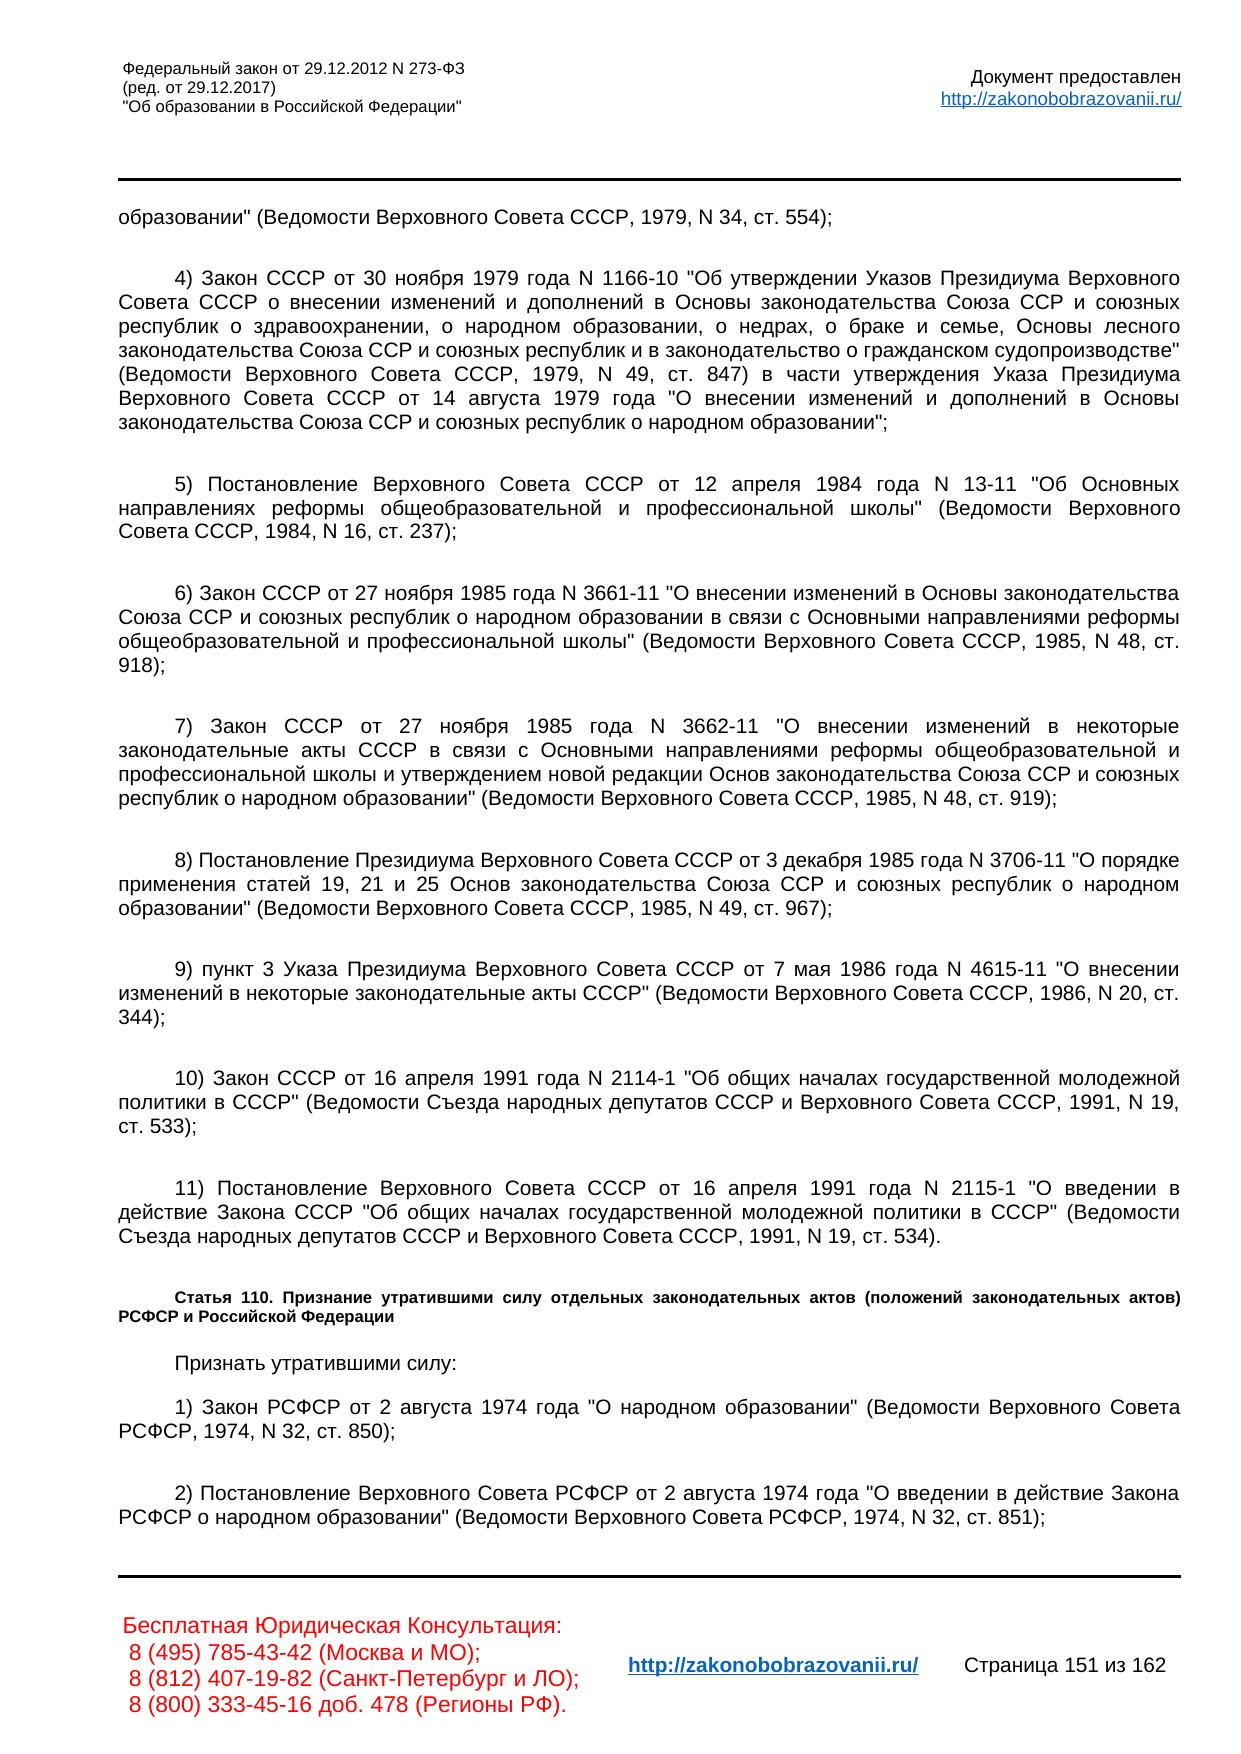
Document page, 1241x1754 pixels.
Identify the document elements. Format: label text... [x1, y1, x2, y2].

title Статья 110. Признание утратившими силу отдельных законодательных актов (положений законодательных актов) РСФСР и Российской Федерации [118, 1288, 1181, 1326]
text 1) Закон РСФСР от 2 августа 1974 года "О народном образовании" (Ведомости Верховного Совета РСФСР, 1974, N 32, ст. 850); [118, 1395, 1181, 1443]
text 10) Закон СССР от 16 апреля 1991 года N 2114-1 "Об общих началах государственной молодежной политики в СССР" (Ведомости Съезда народных депутатов СССР и Верховного Совета СССР, 1991, N 19, ст. 533); [118, 1066, 1181, 1138]
text 5) Постановление Верховного Совета СССР от 12 апреля 1984 года N 13-11 "Об Основных направлениях реформы общеобразовательной и профессиональной школы" (Ведомости Верховного Совета СССР, 1984, N 16, ст. 237); [118, 471, 1181, 543]
text 6) Закон СССР от 27 ноября 1985 года N 3661-11 "О внесении изменений в Основы законодательства Союза ССР и союзных республик о народном образовании в связи с Основными направлениями реформы общеобразовательной и профессиональной школы" (Ведомости Верховного Совета СССР, 1985, N 48, ст. 918); [118, 581, 1181, 677]
text 4) Закон СССР от 30 ноября 1979 года N 1166-10 "Об утверждении Указов Президиума Верховного Совета СССР о внесении изменений и дополнений в Основы законодательства Союза ССР и союзных республик о здравоохранении, о народном образовании, о недрах, о браке и семье, Основы лесного законодательства Союза ССР и союзных республик и в законодательство о гражданском судопроизводстве" (Ведомости Верховного Совета СССР, 1979, N 49, ст. 847) в части утверждения Указа Президиума Верховного Совета СССР от 14 августа 1979 года "О внесении изменений и дополнений в Основы законодательства Союза ССР и союзных республик о народном образовании"; [118, 266, 1181, 434]
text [118, 205, 1181, 229]
text 9) пункт 3 Указа Президиума Верховного Совета СССР от 7 мая 1986 года N 4615-11 "О внесении изменений в некоторые законодательные акты СССР" (Ведомости Верховного Совета СССР, 1986, N 20, ст. 344); [118, 957, 1181, 1029]
text 7) Закон СССР от 27 ноября 1985 года N 3662-11 "О внесении изменений в некоторые законодательные акты СССР в связи с Основными направлениями реформы общеобразовательной и профессиональной школы и утверждением новой редакции Основ законодательства Союза ССР и союзных республик о народном образовании" (Ведомости Верховного Совета СССР, 1985, N 48, ст. 919); [118, 714, 1181, 810]
text Признать утратившими силу: [118, 1350, 1181, 1374]
text 11) Постановление Верховного Совета СССР от 16 апреля 1991 года N 2115-1 "О введении в действие Закона СССР "Об общих началах государственной молодежной политики в СССР" (Ведомости Съезда народных депутатов СССР и Верховного Совета СССР, 1991, N 19, ст. 534). [118, 1176, 1181, 1247]
text 2) Постановление Верховного Совета РСФСР от 2 августа 1974 года "О введении в действие Закона РСФСР о народном образовании" (Ведомости Верховного Совета РСФСР, 1974, N 32, ст. 851); [118, 1481, 1181, 1528]
text 8) Постановление Президиума Верховного Совета СССР от 3 декабря 1985 года N 3706-11 "О порядке применения статей 19, 21 и 25 Основ законодательства Союза ССР и союзных республик о народном образовании" (Ведомости Верховного Совета СССР, 1985, N 49, ст. 967); [118, 847, 1181, 919]
